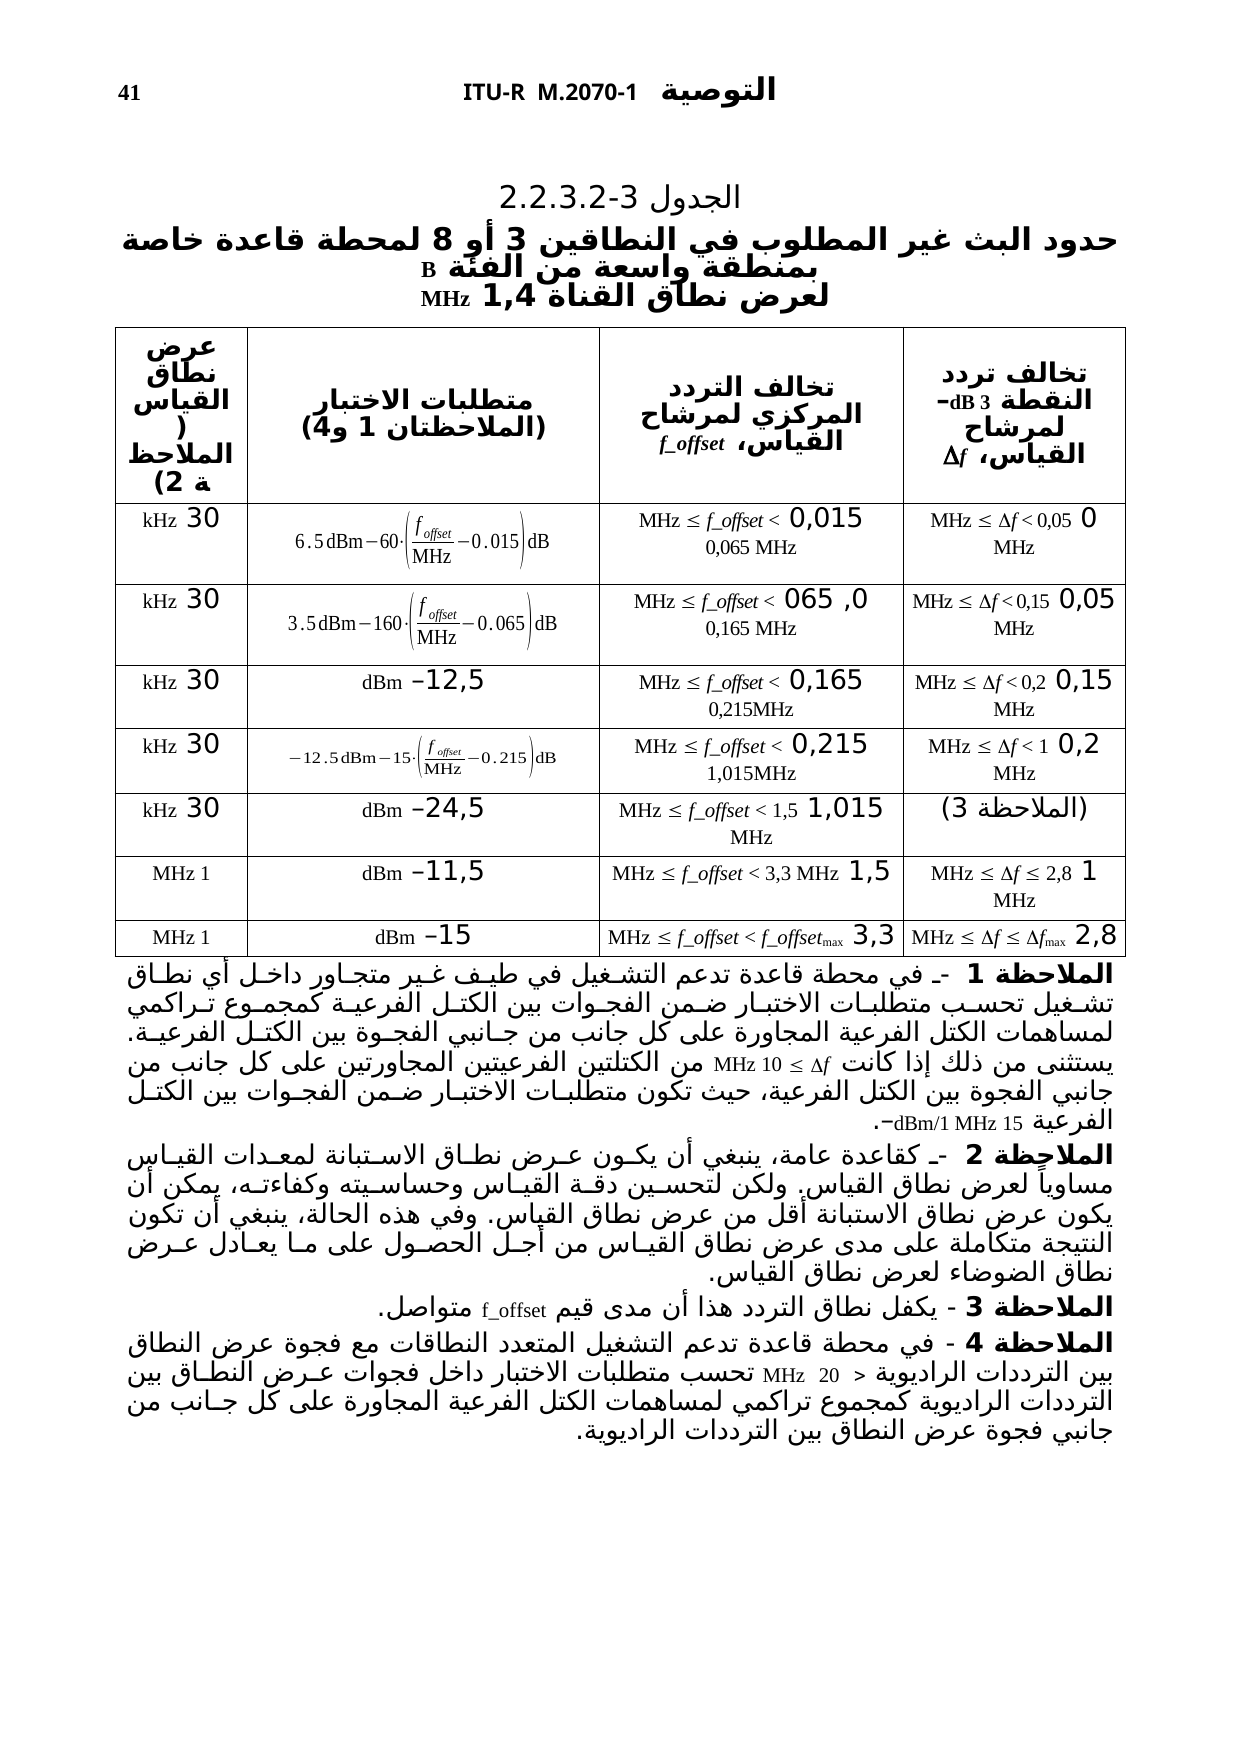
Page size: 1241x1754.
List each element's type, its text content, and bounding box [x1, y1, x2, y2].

table_cell 2,8 MHz f fmax [904, 921, 1125, 956]
table_cell 30 kHz [116, 729, 247, 792]
table_cell 24,5– dBm [248, 794, 599, 856]
table_cell [248, 729, 599, 792]
table_cell 0, 065 MHz f_offset < 0,165 MHz [600, 585, 903, 665]
table_cell 0,165 MHz f_offset < 0,215MHz [600, 666, 903, 728]
table_cell MHz 1 [116, 921, 247, 956]
title حدود البث غير المطلوب في النطاقين 3 أو 8 لمحطة قاعدة خاصة بمنطقة واسعة من الفئة B لعرض نطاق القناة 1,4 MHz [118, 227, 1122, 314]
table_cell 0,2 MHz f < 1 MHz [904, 729, 1125, 792]
table_cell 3,3 MHz f_offset < f_offsetmax [600, 921, 903, 956]
table_cell 30 kHz [116, 504, 247, 584]
table_header تخالف تردد النقطة dB 3– لمرشاح القياس، f [904, 328, 1125, 503]
table_cell 30 kHz [116, 794, 247, 856]
table_cell 0,015 MHz f_offset < 0,065 MHz [600, 504, 903, 584]
table_header عرض نطاق القياس (الملاحظة 2) [116, 328, 247, 503]
text الجدول 3-2.2.3.2 [118, 185, 1122, 214]
table_header تخالف التردد المركزي لمرشاح القياس، f_offset [600, 328, 903, 503]
table_cell [248, 585, 599, 665]
table_cell 0 MHz f < 0,05 MHz [904, 504, 1125, 584]
table_cell 12,5– dBm [248, 666, 599, 728]
table_cell MHz 1 [116, 857, 247, 919]
table_header متطلبات الاختبار (الملاحظتان 1 و4) [248, 328, 599, 503]
table_cell [248, 504, 599, 584]
table_cell (الملاحظة 3) [904, 794, 1125, 856]
table_cell 0,05 MHz f < 0,15 MHz [904, 585, 1125, 665]
table_cell الملاحظة 1 - في محطة قاعدة تدعم التشغيل في طيف غير متجاور داخل أي نطاق تشغيل تحسب متطلبات الاختبار ضمن الفجوات بين الكتل الفرعية كمجموع تراكمي لمساهمات الكتل الفرعية المجاورة على كل جانب من جانبي الفجوة بين الكتل الفرعية. يستثنى من ذلك إذا كانت MHz 10 f من الكتلتين الفرعيتين المجاورتين على كل جانب من جانبي الفجوة بين الكتل الفرعية، حيث تكون متطلبات الاختبار ضمن الفجوات بين الكتل الفرعية dBm/1 MHz 15–. الملاحظة 2 - كقاعدة عامة، ينبغي أن يكون عرض نطاق الاستبانة لمعدات القياس مساوياً لعرض نطاق القياس. ولكن لتحسين دقة القياس وحساسيته وكفاءته، يمكن أن يكون عرض نطاق الاستبانة أقل من عرض نطاق القياس. وفي هذه الحالة، ينبغي أن تكون النتيجة متكاملة على مدى عرض نطاق القياس من أجل الحصول على ما يعادل عرض نطاق الضوضاء لعرض نطاق القياس. الملاحظة 3 - يكفل نطاق التردد هذا أن مدى قيم f_offset متواصل. الملاحظة 4 - في محطة قاعدة تدعم التشغيل المتعدد النطاقات مع فجوة عرض النطاق بين الترددات الراديوية MHz 20 تحسب متطلبات الاختبار داخل فجوات عرض النطاق بين الترددات الراديوية كمجموع تراكمي لمساهمات الكتل الفرعية المجاورة على كل جانب من جانبي فجوة عرض النطاق بين الترددات الراديوية. [115, 957, 1125, 1455]
table_cell 0,15 MHz f < 0,2 MHz [904, 666, 1125, 728]
table_cell 1,015 MHz f_offset < 1,5 MHz [600, 794, 903, 856]
table_cell 11,5– dBm [248, 857, 599, 919]
table_cell 1,5 MHz f_offset < 3,3 MHz [600, 857, 903, 919]
table_cell 30 kHz [116, 585, 247, 665]
table_cell 15– dBm [248, 921, 599, 956]
table_cell 0,215 MHz f_offset < 1,015MHz [600, 729, 903, 792]
table_cell 30 kHz [116, 666, 247, 728]
table_cell 1 MHz f 2,8 MHz [904, 857, 1125, 919]
